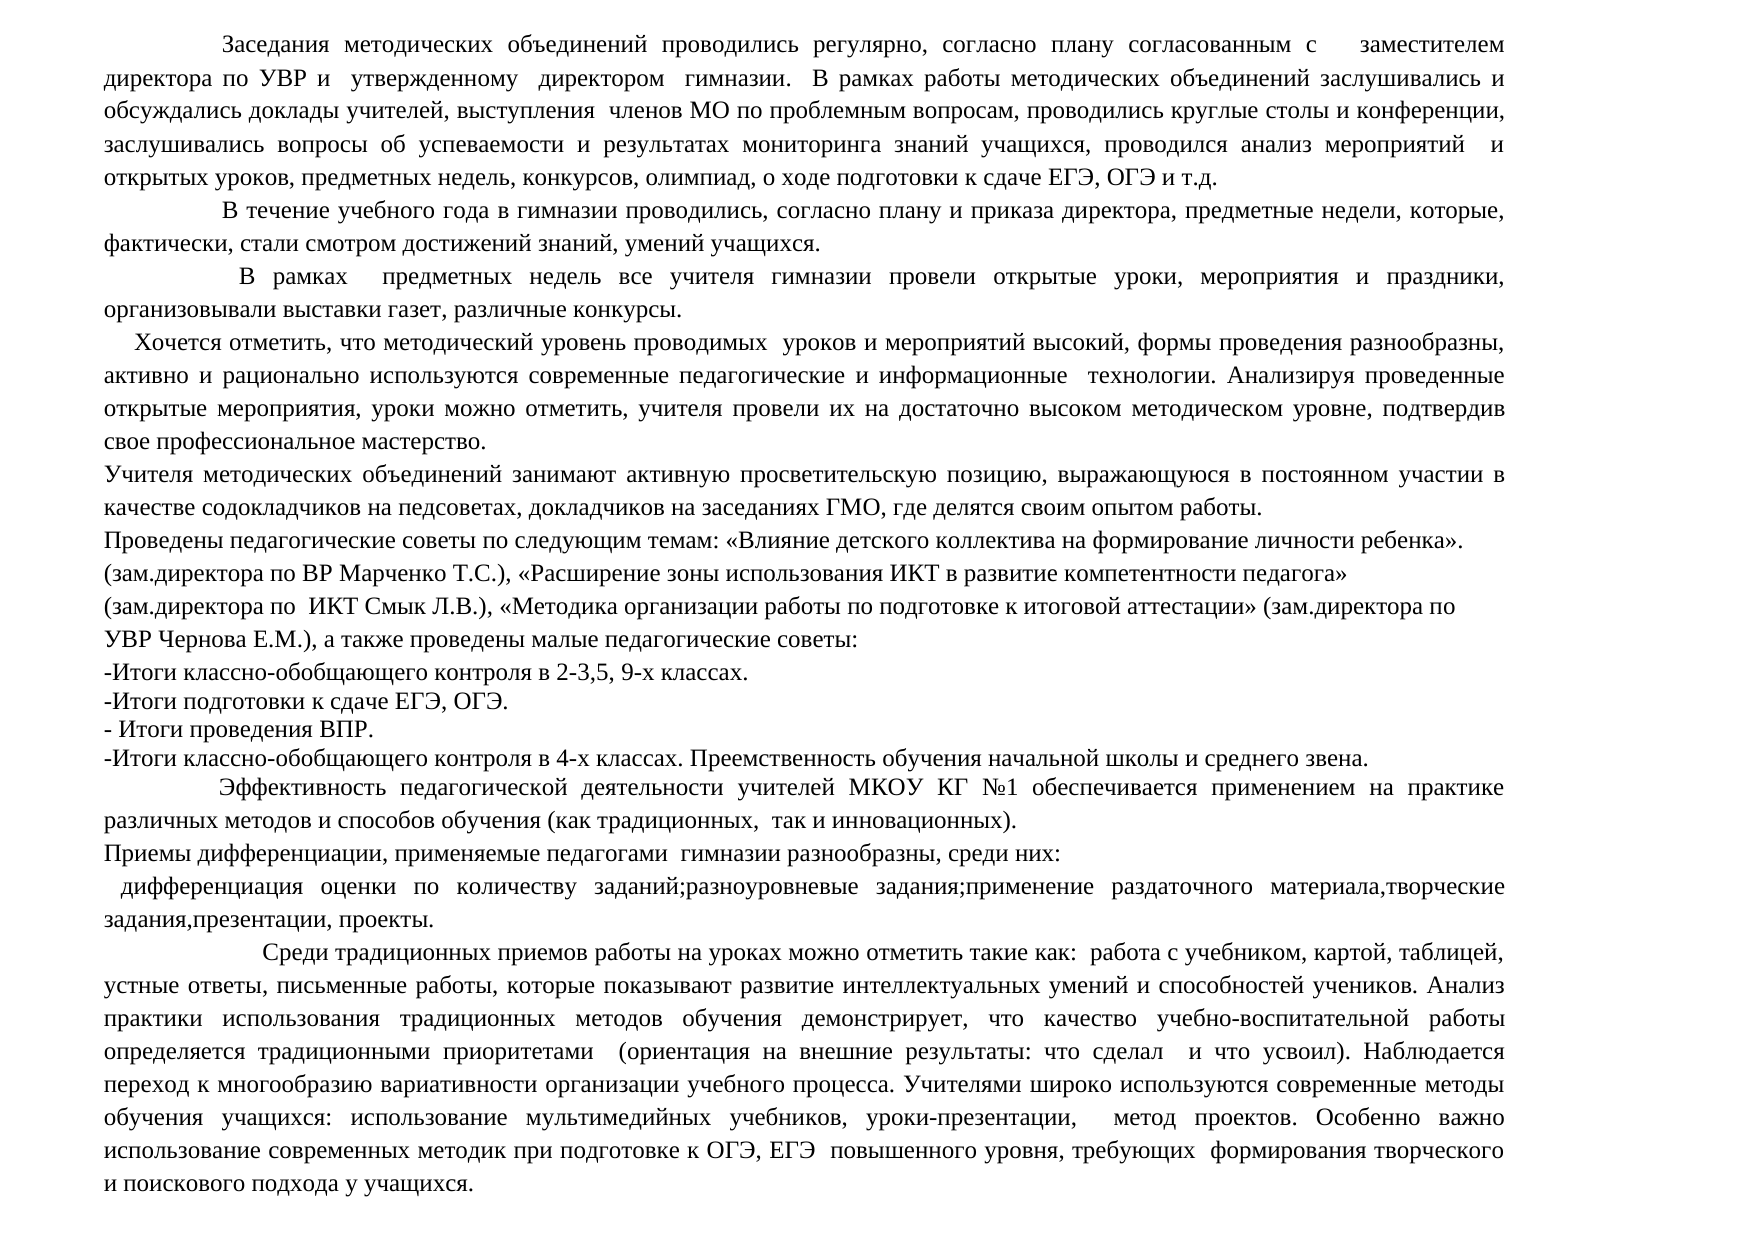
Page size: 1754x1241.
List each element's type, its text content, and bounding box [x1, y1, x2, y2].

text Приемы дифференциации, применяемые педагогами гимназии разнообразны, среди них: [103, 838, 1506, 867]
text -Итоги подготовки к сдаче ЕГЭ, ОГЭ. [103, 686, 1506, 714]
text Проведены педагогические советы по следующим темам: «Влияние детского коллектива на формирование личности ребенка». (зам.директора по ВР Марченко Т.С.), «Расширение зоны использования ИКТ в развитие компетентности педагога» (зам.директора по ИКТ Смык Л.В.), «Методика организации работы по подготовке к итоговой аттестации» (зам.директора по УВР Чернова Е.М.), а также проведены малые педагогические советы: [103, 525, 1506, 653]
text Среди традиционных приемов работы на уроках можно отметить такие как: работа с учебником, картой, таблицей, устные ответы, письменные работы, которые показывают развитие интеллектуальных умений и способностей учеников. Анализ практики использования традиционных методов обучения демонстрирует, что качество учебно-воспитательной работы определяется традиционными приоритетами (ориентация на внешние результаты: что сделал и что усвоил). Наблюдается переход к многообразию вариативности организации учебного процесса. Учителями широко используются современные методы обучения учащихся: использование мультимедийных учебников, уроки-презентации, метод проектов. Особенно важно использование современных методик при подготовке к ОГЭ, ЕГЭ повышенного уровня, требующих формирования творческого и поискового подхода у учащихся. [103, 937, 1506, 1197]
text -Итоги классно-обобщающего контроля в 2-3,5, 9-х классах. [103, 657, 1506, 686]
text В рамках предметных недель все учителя гимназии провели открытые уроки, мероприятия и праздники, организовывали выставки газет, различные конкурсы. [103, 261, 1506, 322]
text Хочется отметить, что методический уровень проводимых уроков и мероприятий высокий, формы проведения разнообразны, активно и рационально используются современные педагогические и информационные технологии. Анализируя проведенные открытые мероприятия, уроки можно отметить, учителя провели их на достаточно высоком методическом уровне, подтвердив свое профессиональное мастерство. [103, 327, 1506, 454]
text дифференциация оценки по количеству заданий;разноуровневые задания;применение раздаточного материала,творческие задания,презентации, проекты. [103, 871, 1506, 933]
text Эффективность педагогической деятельности учителей МКОУ КГ №1 обеспечивается применением на практике различных методов и способов обучения (как традиционных, так и инновационных). [103, 772, 1506, 834]
text Заседания методических объединений проводились регулярно, согласно плану согласованным с заместителем директора по УВР и утвержденному директором гимназии. В рамках работы методических объединений заслушивались и обсуждались доклады учителей, выступления членов МО по проблемным вопросам, проводились круглые столы и конференции, заслушивались вопросы об успеваемости и результатах мониторинга знаний учащихся, проводился анализ мероприятий и открытых уроков, предметных недель, конкурсов, олимпиад, о ходе подготовки к сдаче ЕГЭ, ОГЭ и т.д. [103, 29, 1506, 190]
text В течение учебного года в гимназии проводились, согласно плану и приказа директора, предметные недели, которые, фактически, стали смотром достижений знаний, умений учащихся. [103, 195, 1506, 256]
text -Итоги классно-обобщающего контроля в 4-х классах. Преемственность обучения начальной школы и среднего звена. [103, 743, 1506, 772]
text Учителя методических объединений занимают активную просветительскую позицию, выражающуюся в постоянном участии в качестве содокладчиков на педсоветах, докладчиков на заседаниях ГМО, где делятся своим опытом работы. [103, 459, 1506, 521]
text - Итоги проведения ВПР. [103, 714, 1506, 743]
